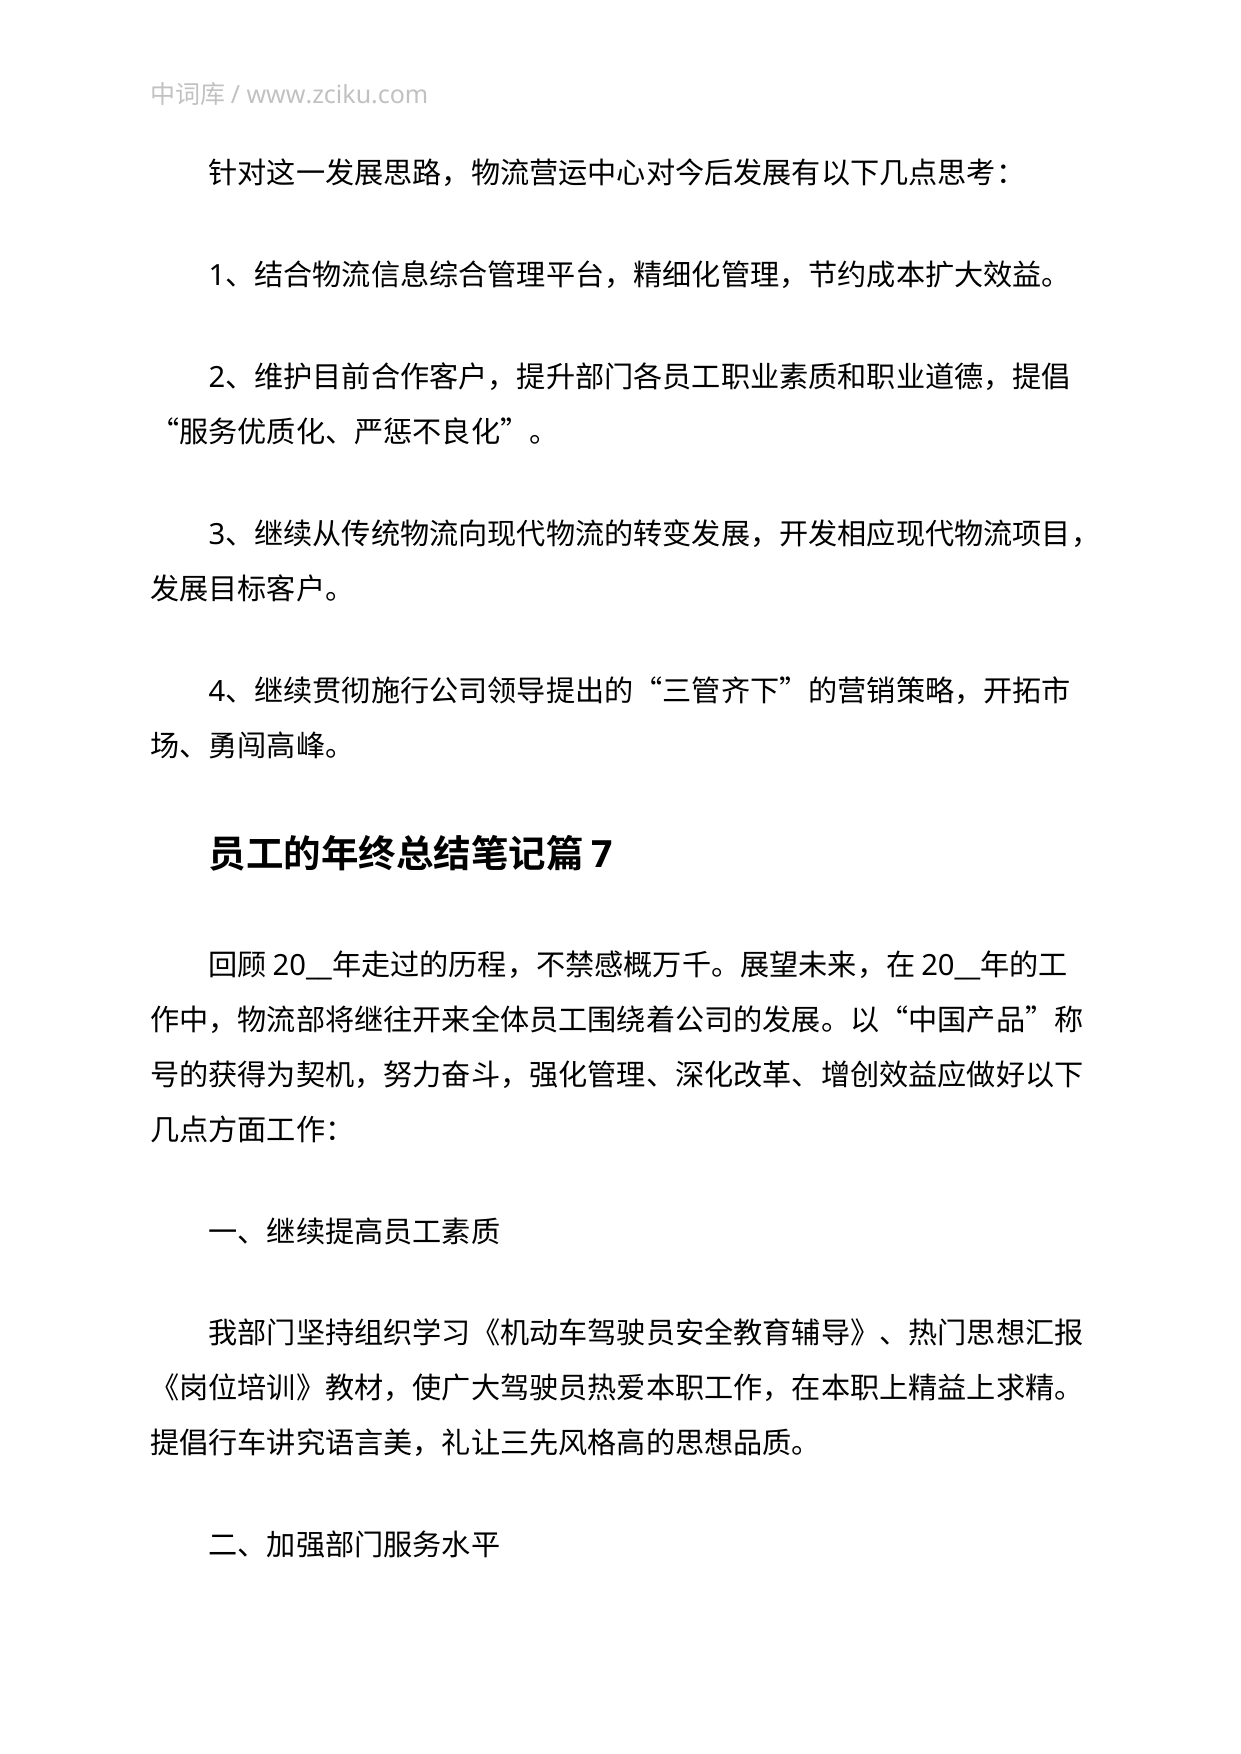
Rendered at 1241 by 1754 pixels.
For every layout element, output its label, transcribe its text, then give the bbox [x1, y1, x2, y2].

text 员工的年终总结笔记篇7 [150, 824, 1090, 878]
text 1、结合物流信息综合管理平台，精细化管理，节约成本扩大效益。 [150, 252, 1090, 294]
text 2、维护目前合作客户，提升部门各员工职业素质和职业道德，提倡“服务优质化、严惩不良化”。 [150, 354, 1090, 451]
text 回顾20__年走过的历程，不禁感概万千。展望未来，在20__年的工作中，物流部将继往开来全体员工围绕着公司的发展。以“中国产品”称号的获得为契机，努力奋斗，强化管理、深化改革、增创效益应做好以下几点方面工作： [150, 942, 1090, 1149]
text 我部门坚持组织学习《机动车驾驶员安全教育辅导》、热门思想汇报《岗位培训》教材，使广大驾驶员热爱本职工作，在本职上精益上求精。提倡行车讲究语言美，礼让三先风格高的思想品质。 [150, 1310, 1090, 1462]
text 二、加强部门服务水平 [150, 1522, 1090, 1564]
text 针对这一发展思路，物流营运中心对今后发展有以下几点思考： [150, 150, 1090, 192]
text 4、继续贯彻施行公司领导提出的“三管齐下”的营销策略，开拓市场、勇闯高峰。 [150, 667, 1090, 764]
text 3、继续从传统物流向现代物流的转变发展，开发相应现代物流项目，发展目标客户。 [150, 511, 1090, 608]
text 一、继续提高员工素质 [150, 1208, 1090, 1251]
